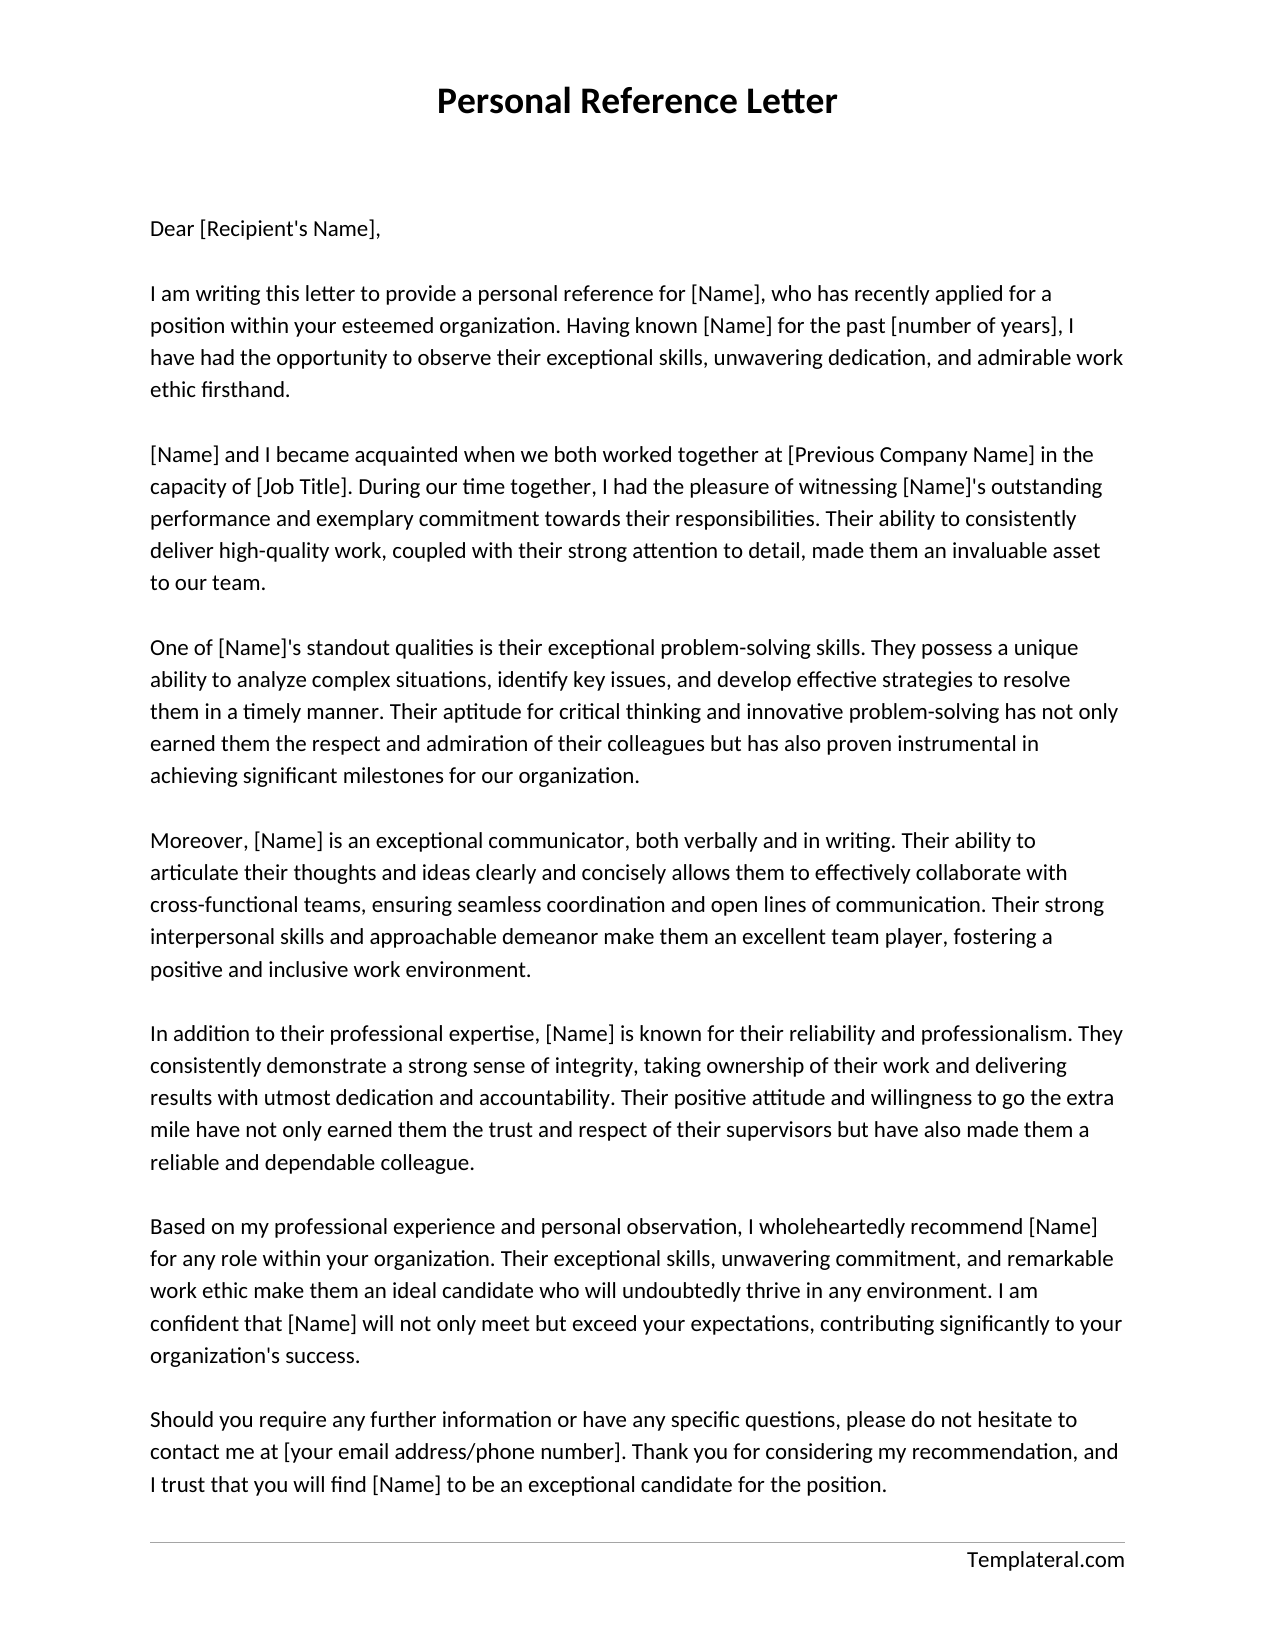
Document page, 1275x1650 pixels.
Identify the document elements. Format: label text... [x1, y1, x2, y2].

text [Name] and I became acquainted when we both worked together at [Previous Company Name] in the capacity of [Job Title]. During our time together, I had the pleasure of witnessing [Name]'s outstanding performance and exemplary commitment towards their responsibilities. Their ability to consistently deliver high-quality work, coupled with their strong attention to detail, made them an invaluable asset to our team. [150, 440, 1125, 596]
text Moreover, [Name] is an exceptional communicator, both verbally and in writing. Their ability to articulate their thoughts and ideas clearly and concisely allows them to effectively collaborate with cross-functional teams, ensuring seamless coordination and open lines of communication. Their strong interpersonal skills and approachable demeanor make them an excellent team player, fostering a positive and inclusive work environment. [150, 826, 1125, 983]
text One of [Name]'s standout qualities is their exceptional problem-solving skills. They possess a unique ability to analyze complex situations, identify key issues, and develop effective strategies to resolve them in a timely manner. Their aptitude for critical thinking and innovative problem-solving has not only earned them the respect and admiration of their colleagues but has also proven instrumental in achieving significant milestones for our organization. [150, 633, 1125, 789]
text In addition to their professional expertise, [Name] is known for their reliability and professionalism. They consistently demonstrate a strong sense of integrity, taking ownership of their work and delivering results with utmost dedication and accountability. Their positive attitude and willingness to go the extra mile have not only earned them the trust and respect of their supervisors but have also made them a reliable and dependable colleague. [150, 1019, 1125, 1176]
text I am writing this letter to provide a personal reference for [Name], who has recently applied for a position within your esteemed organization. Having known [Name] for the past [number of years], I have had the opportunity to observe their exceptional skills, unwavering dedication, and admirable work ethic firsthand. [150, 279, 1125, 403]
text Based on my professional experience and personal observation, I wholeheartedly recommend [Name] for any role within your organization. Their exceptional skills, unwavering commitment, and remarkable work ethic make them an ideal candidate who will undoubtedly thrive in any environment. I am confident that [Name] will not only meet but exceed your expectations, contributing significantly to your organization's success. [150, 1212, 1125, 1369]
text Dear [Recipient's Name], [150, 214, 1125, 242]
text Should you require any further information or have any specific questions, please do not hesitate to contact me at [your email address/phone number]. Thank you for considering my recommendation, and I trust that you will find [Name] to be an exceptional candidate for the position. [150, 1405, 1125, 1498]
